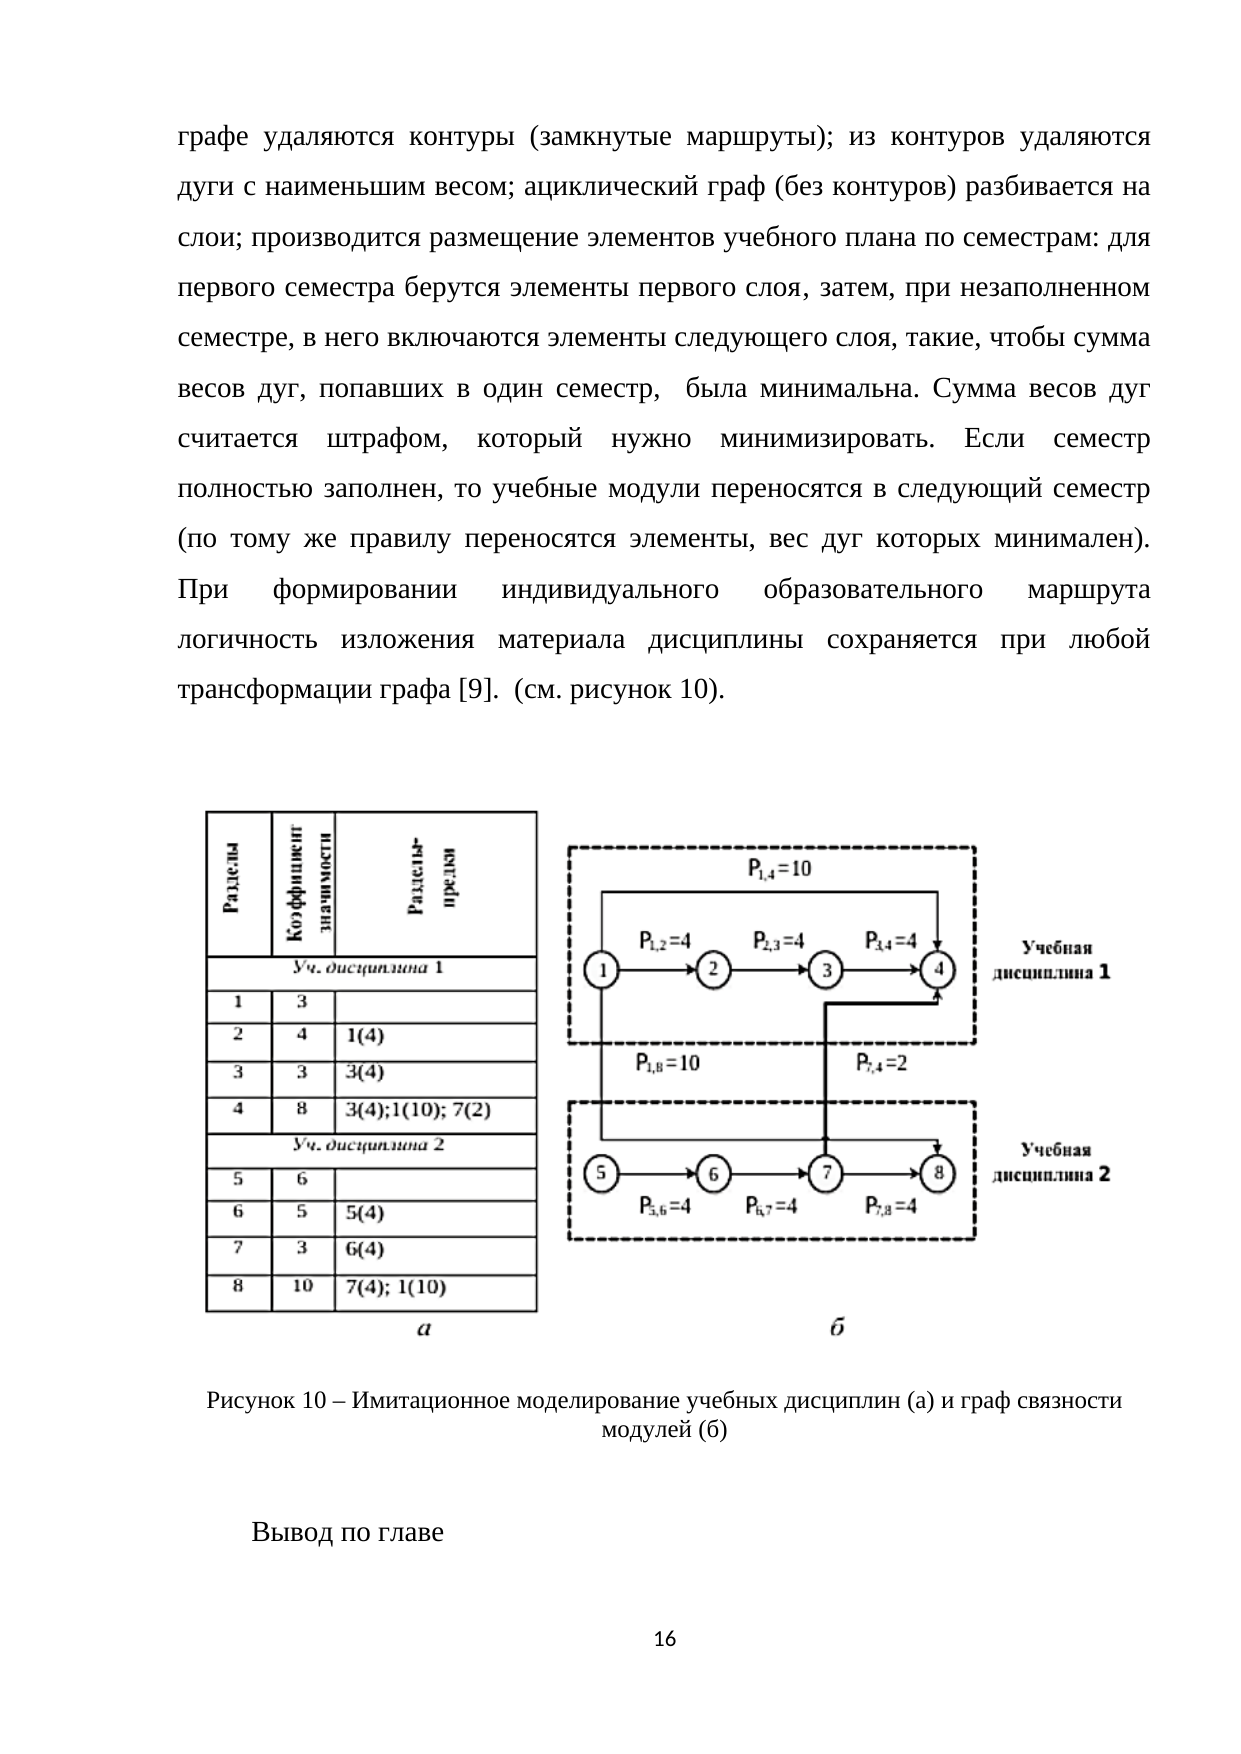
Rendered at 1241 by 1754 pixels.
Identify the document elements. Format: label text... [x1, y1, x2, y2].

text Вывод по главе [177, 1514, 1152, 1547]
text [177, 118, 1152, 705]
picture [181, 788, 1147, 1353]
text Рисунок 10 – Имитационное моделирование учебных дисциплин (а) и граф связности модулей (б) [177, 1385, 1152, 1443]
